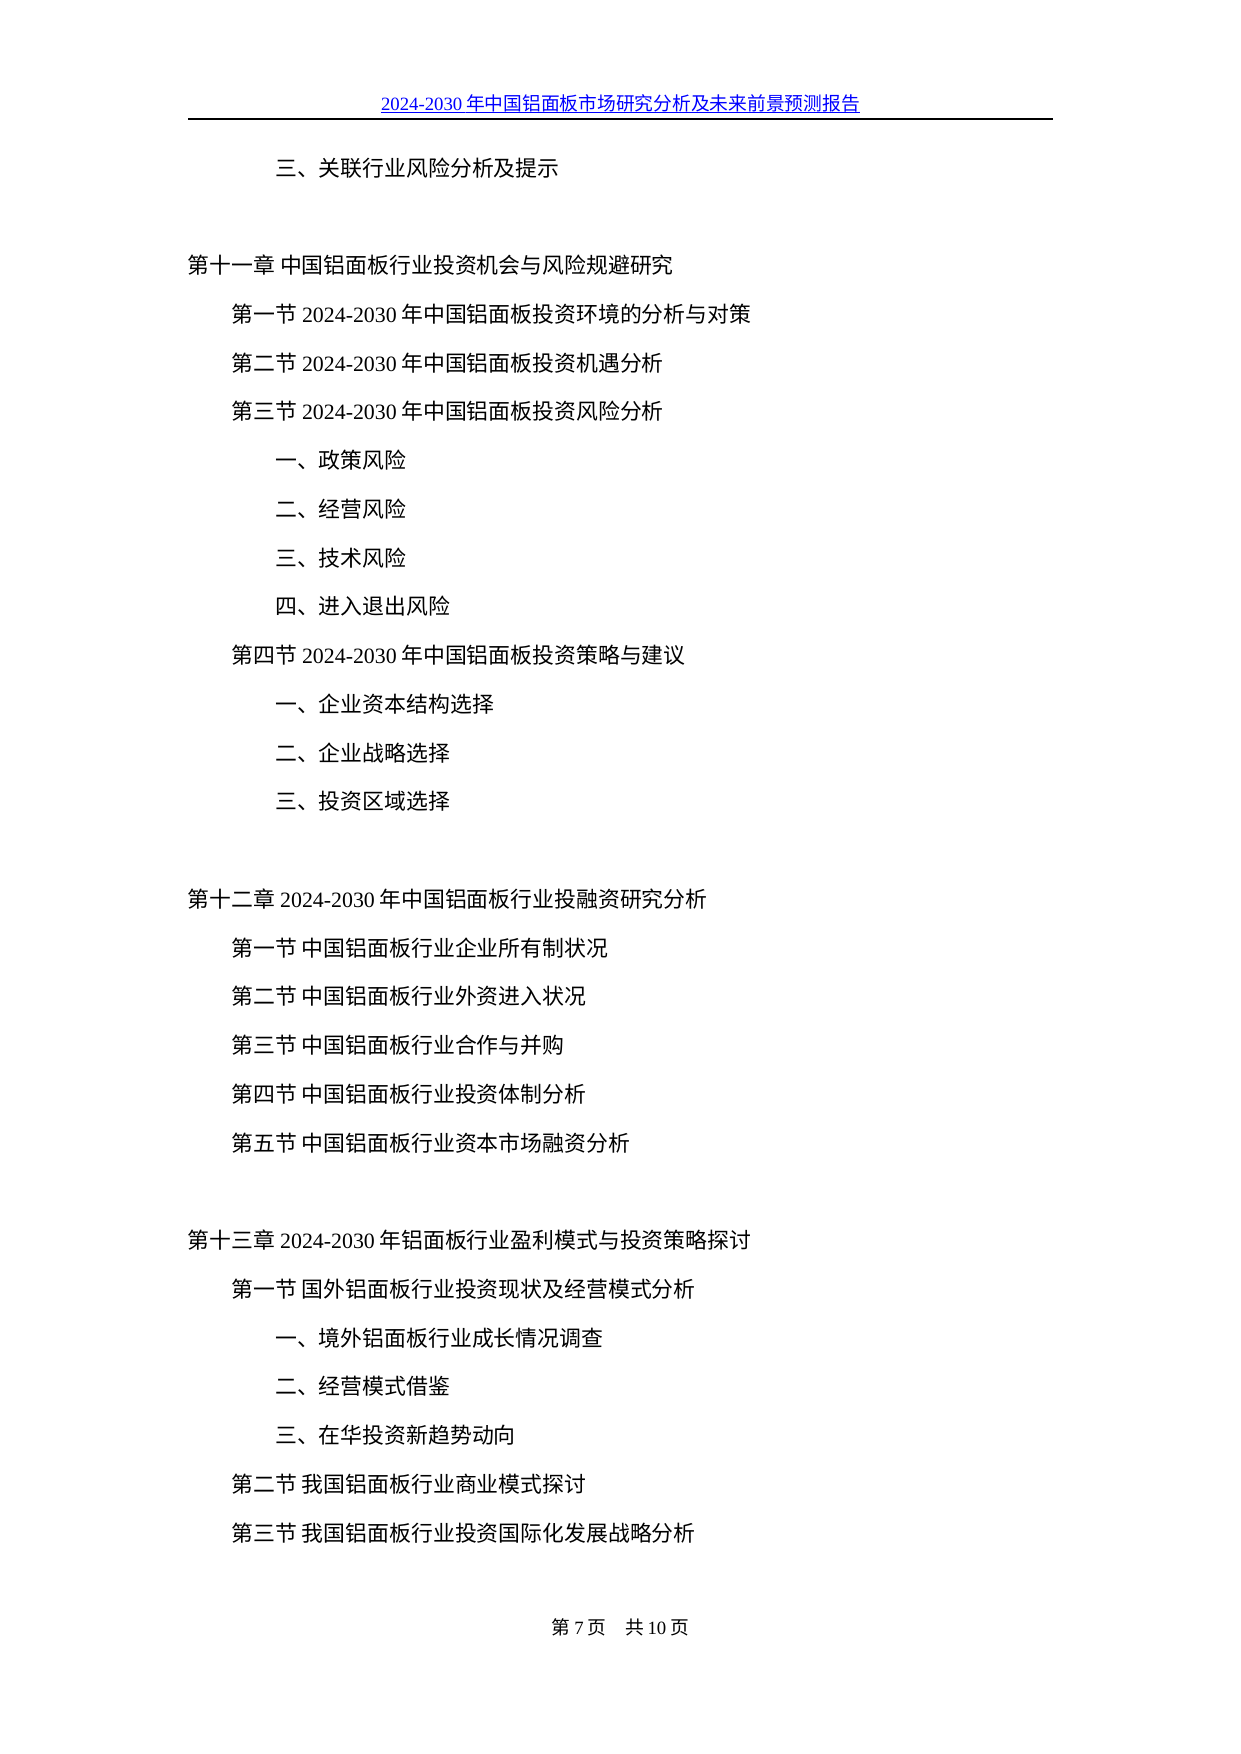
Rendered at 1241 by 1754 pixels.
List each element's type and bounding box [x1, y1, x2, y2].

text [187, 150, 1053, 1548]
